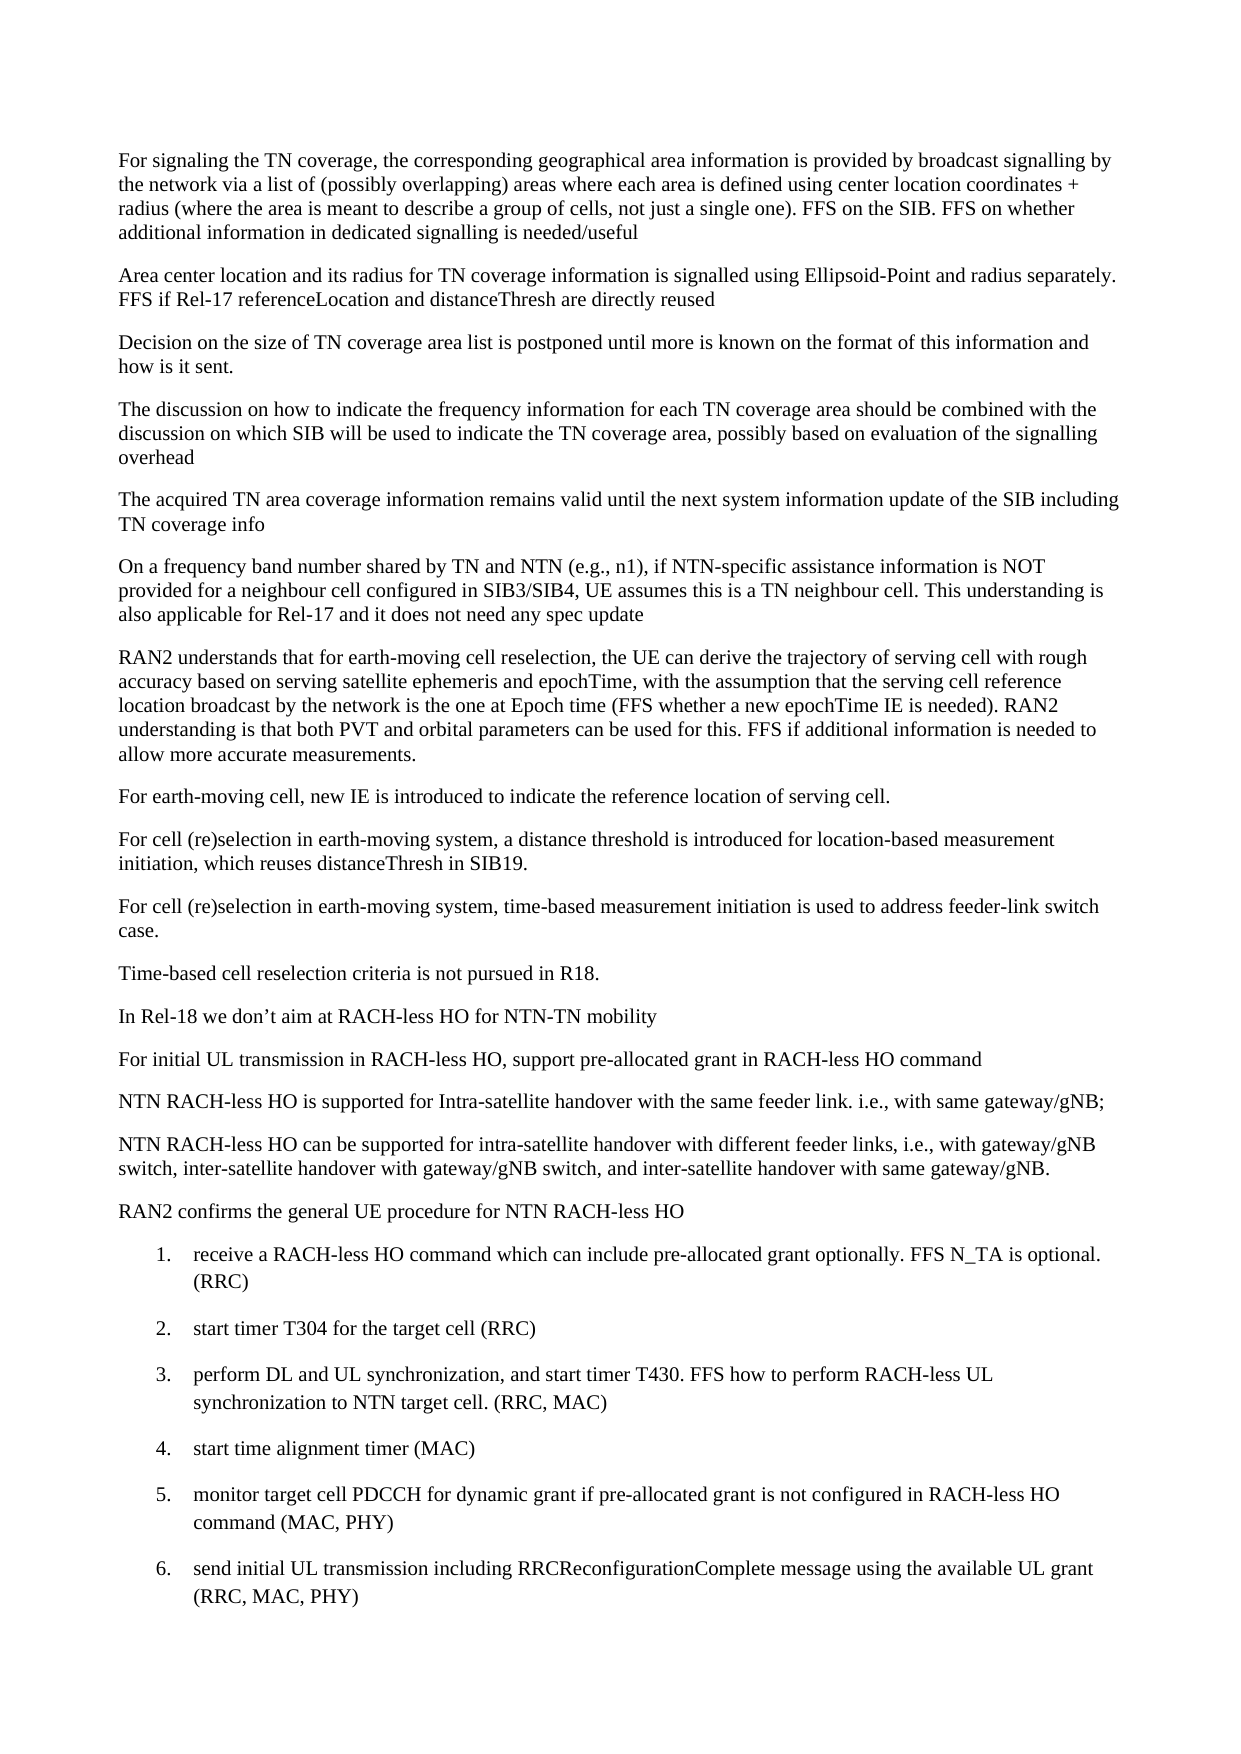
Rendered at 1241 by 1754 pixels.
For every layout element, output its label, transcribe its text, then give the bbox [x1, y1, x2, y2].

text For initial UL transmission in RACH-less HO, support pre-allocated grant in RACH-less HO command [118, 1046, 1122, 1071]
list send initial UL transmission including RRCReconfigurationComplete message using the available UL grant (RRC, MAC, PHY) [156, 1556, 1122, 1608]
list start timer T304 for the target cell (RRC) [156, 1316, 1122, 1340]
text For signaling the TN coverage, the corresponding geographical area information is provided by broadcast signalling by the network via a list of (possibly overlapping) areas where each area is defined using center location coordinates + radius (where the area is meant to describe a group of cells, not just a single one). FFS on the SIB. FFS on whether additional information in dedicated signalling is needed/useful [118, 148, 1122, 244]
text NTN RACH-less HO can be supported for intra-satellite handover with different feeder links, i.e., with gateway/gNB switch, inter-satellite handover with gateway/gNB switch, and inter-satellite handover with same gateway/gNB. [118, 1132, 1122, 1180]
text NTN RACH-less HO is supported for Intra-satellite handover with the same feeder link. i.e., with same gateway/gNB; [118, 1089, 1122, 1113]
list monitor target cell PDCCH for dynamic grant if pre-allocated grant is not configured in RACH-less HO command (MAC, PHY) [156, 1482, 1122, 1534]
text On a frequency band number shared by TN and NTN (e.g., n1), if NTN-specific assistance information is NOT provided for a neighbour cell configured in SIB3/SIB4, UE assumes this is a TN neighbour cell. This understanding is also applicable for Rel-17 and it does not need any spec update [118, 554, 1122, 626]
text For earth-moving cell, new IE is introduced to indicate the reference location of serving cell. [118, 784, 1122, 808]
text RAN2 understands that for earth-moving cell reselection, the UE can derive the trajectory of serving cell with rough accuracy based on serving satellite ephemeris and epochTime, with the assumption that the serving cell reference location broadcast by the network is the one at Epoch time (FFS whether a new epochTime IE is needed). RAN2 understanding is that both PVT and orbital parameters can be used for this. FFS if additional information is needed to allow more accurate measurements. [118, 645, 1122, 766]
text Time-based cell reselection criteria is not pursued in R18. [118, 961, 1122, 985]
text For cell (re)selection in earth-moving system, time-based measurement initiation is used to address feeder-link switch case. [118, 894, 1122, 942]
text In Rel-18 we don’t aim at RACH-less HO for NTN-TN mobility [118, 1004, 1122, 1028]
text The discussion on how to indicate the frequency information for each TN coverage area should be combined with the discussion on which SIB will be used to indicate the TN coverage area, possibly based on evaluation of the signalling overhead [118, 396, 1122, 469]
text The acquired TN area coverage information remains valid until the next system information update of the SIB including TN coverage info [118, 487, 1122, 536]
list perform DL and UL synchronization, and start timer T430. FFS how to perform RACH-less UL synchronization to NTN target cell. (RRC, MAC) [156, 1362, 1122, 1414]
text Area center location and its radius for TN coverage information is signalled using Ellipsoid-Point and radius separately. FFS if Rel-17 referenceLocation and distanceThresh are directly reused [118, 263, 1122, 311]
text For cell (re)selection in earth-moving system, a distance threshold is introduced for location-based measurement initiation, which reuses distanceThresh in SIB19. [118, 827, 1122, 875]
list start time alignment timer (MAC) [156, 1436, 1122, 1460]
text Decision on the size of TN coverage area list is postponed until more is known on the format of this information and how is it sent. [118, 329, 1122, 378]
text RAN2 confirms the general UE procedure for NTN RACH-less HO [118, 1199, 1122, 1223]
list receive a RACH-less HO command which can include pre-allocated grant optionally. FFS N_TA is optional. (RRC) [156, 1242, 1122, 1293]
